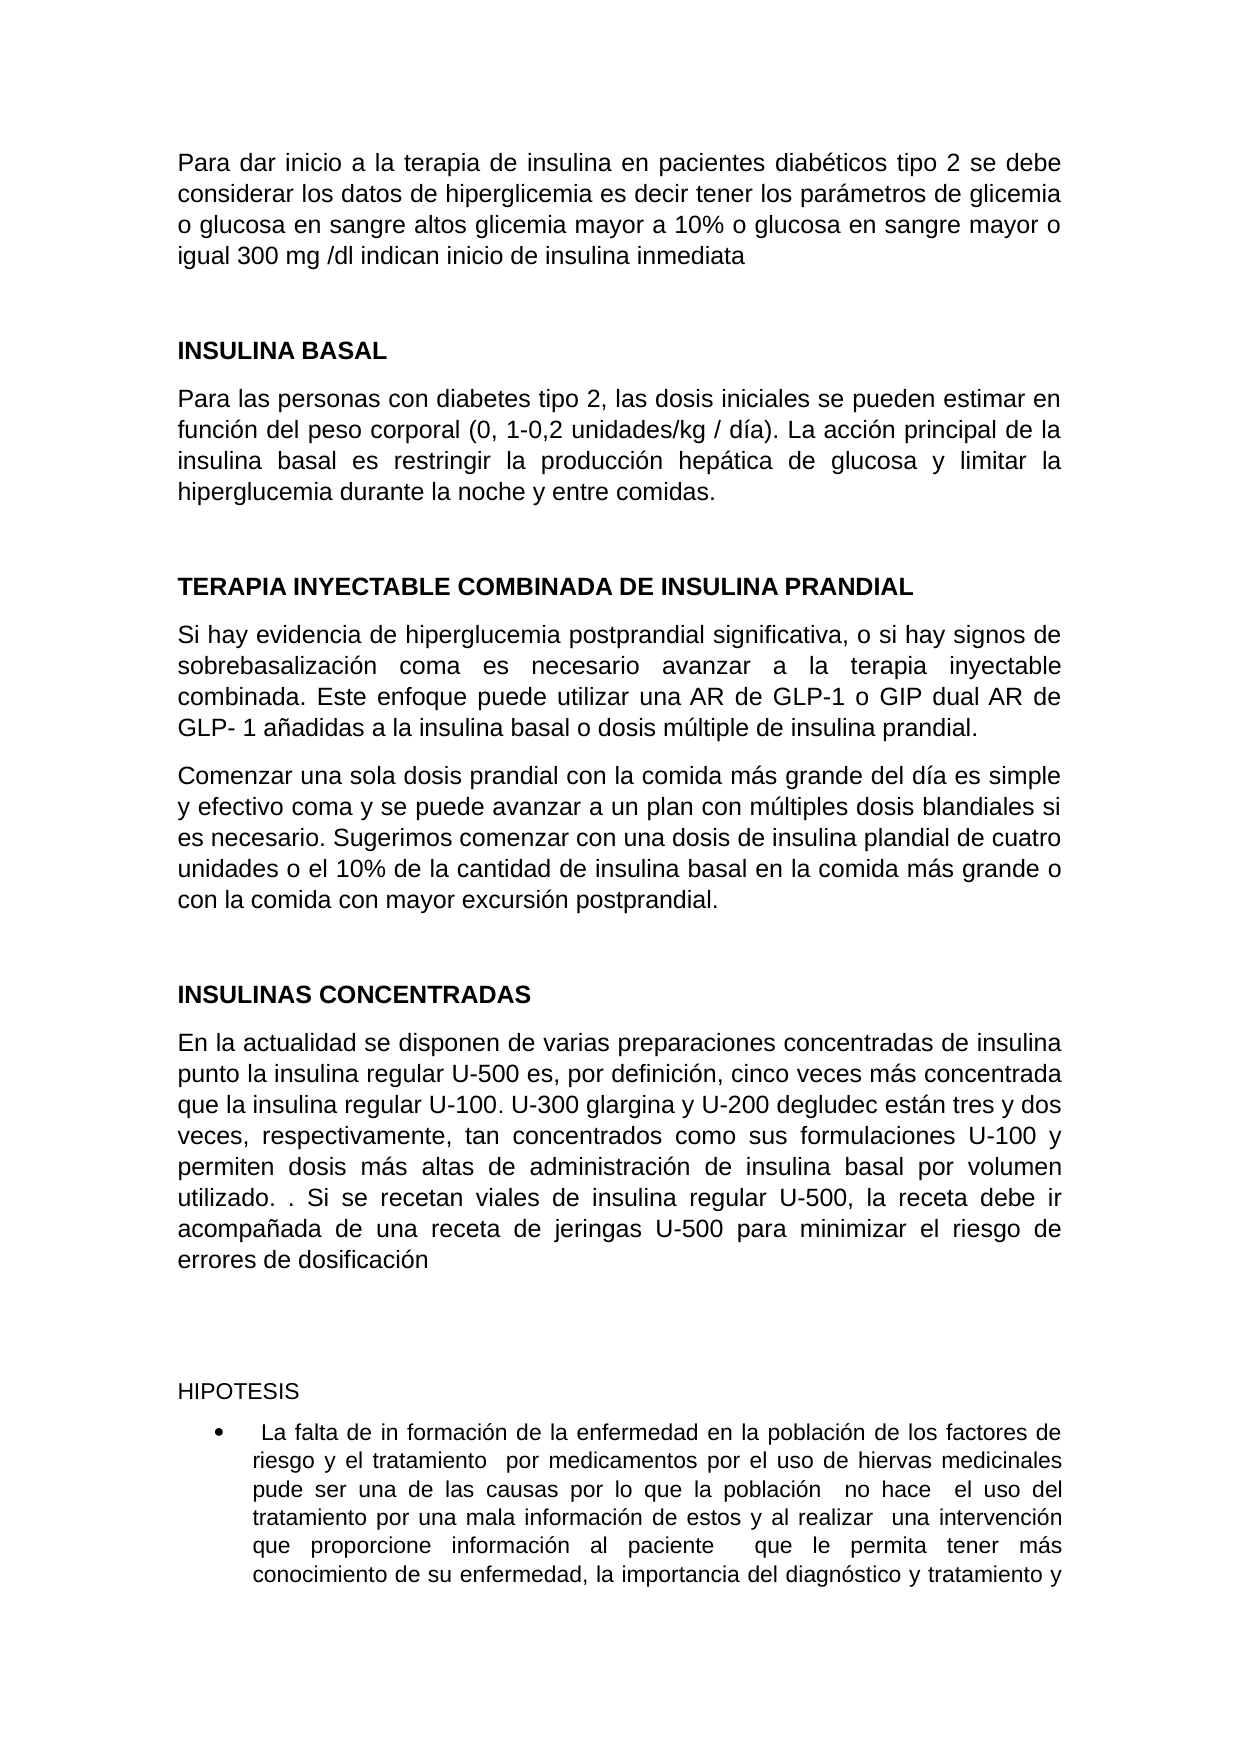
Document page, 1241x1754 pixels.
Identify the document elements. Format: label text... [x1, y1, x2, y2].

text Si hay evidencia de hiperglucemia postprandial significativa, o si hay signos de sobrebasalización coma es necesario avanzar a la terapia inyectable combinada. Este enfoque puede utilizar una AR de GLP-1 o GIP dual AR de GLP- 1 añadidas a la insulina basal o dosis múltiple de insulina prandial. [177, 716, 1063, 837]
text Para dar inicio a la terapia de insulina en pacientes diabéticos tipo 2 se debe considerar los datos de hiperglicemia es decir tener los parámetros de glicemia o glucosa en sangre altos glicemia mayor a 10% o glucosa en sangre mayor o igual 300 mg /dl indican inicio de insulina inmediata [177, 243, 1063, 365]
text Comenzar una sola dosis prandial con la comida más grande del día es simple y efectivo coma y se puede avanzar a un plan con múltiples dosis blandiales si es necesario. Sugerimos comenzar con una dosis de insulina plandial de cuatro unidades o el 10% de la cantidad de insulina basal en la comida más grande o con la comida con mayor excursión postprandial. [177, 856, 1063, 1009]
text En la actualidad se disponen de varias preparaciones concentradas de insulina punto la insulina regular U-500 es, por definición, cinco veces más concentrada que la insulina regular U-100. U-300 glargina y U-200 degludec están tres y dos veces, respectivamente, tan concentrados como sus formulaciones U-100 y permiten dosis más altas de administración de insulina basal por volumen utilizado. . Si se recetan viales de insulina regular U-500, la receta debe ir acompañada de una receta de jeringas U-500 para minimizar el riesgo de errores de dosificación [177, 1124, 1063, 1370]
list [215, 1514, 1063, 1597]
text INSULINAS CONCENTRADAS [177, 1076, 1063, 1105]
text Para las personas con diabetes tipo 2, las dosis iniciales se pueden estimar en función del peso corporal (0, 1-0,2 unidades/kg / día). La acción principal de la insulina basal es restringir la producción hepática de glucosa y limitar la hiperglucemia durante la noche y entre comidas. [177, 479, 1063, 601]
text INSULINA [177, 195, 1063, 224]
text HIPOTESIS [177, 1473, 1063, 1499]
text INSULINA BASAL [177, 432, 1063, 460]
text TERAPIA INYECTABLE COMBINADA DE INSULINA PRANDIAL [177, 668, 1063, 697]
